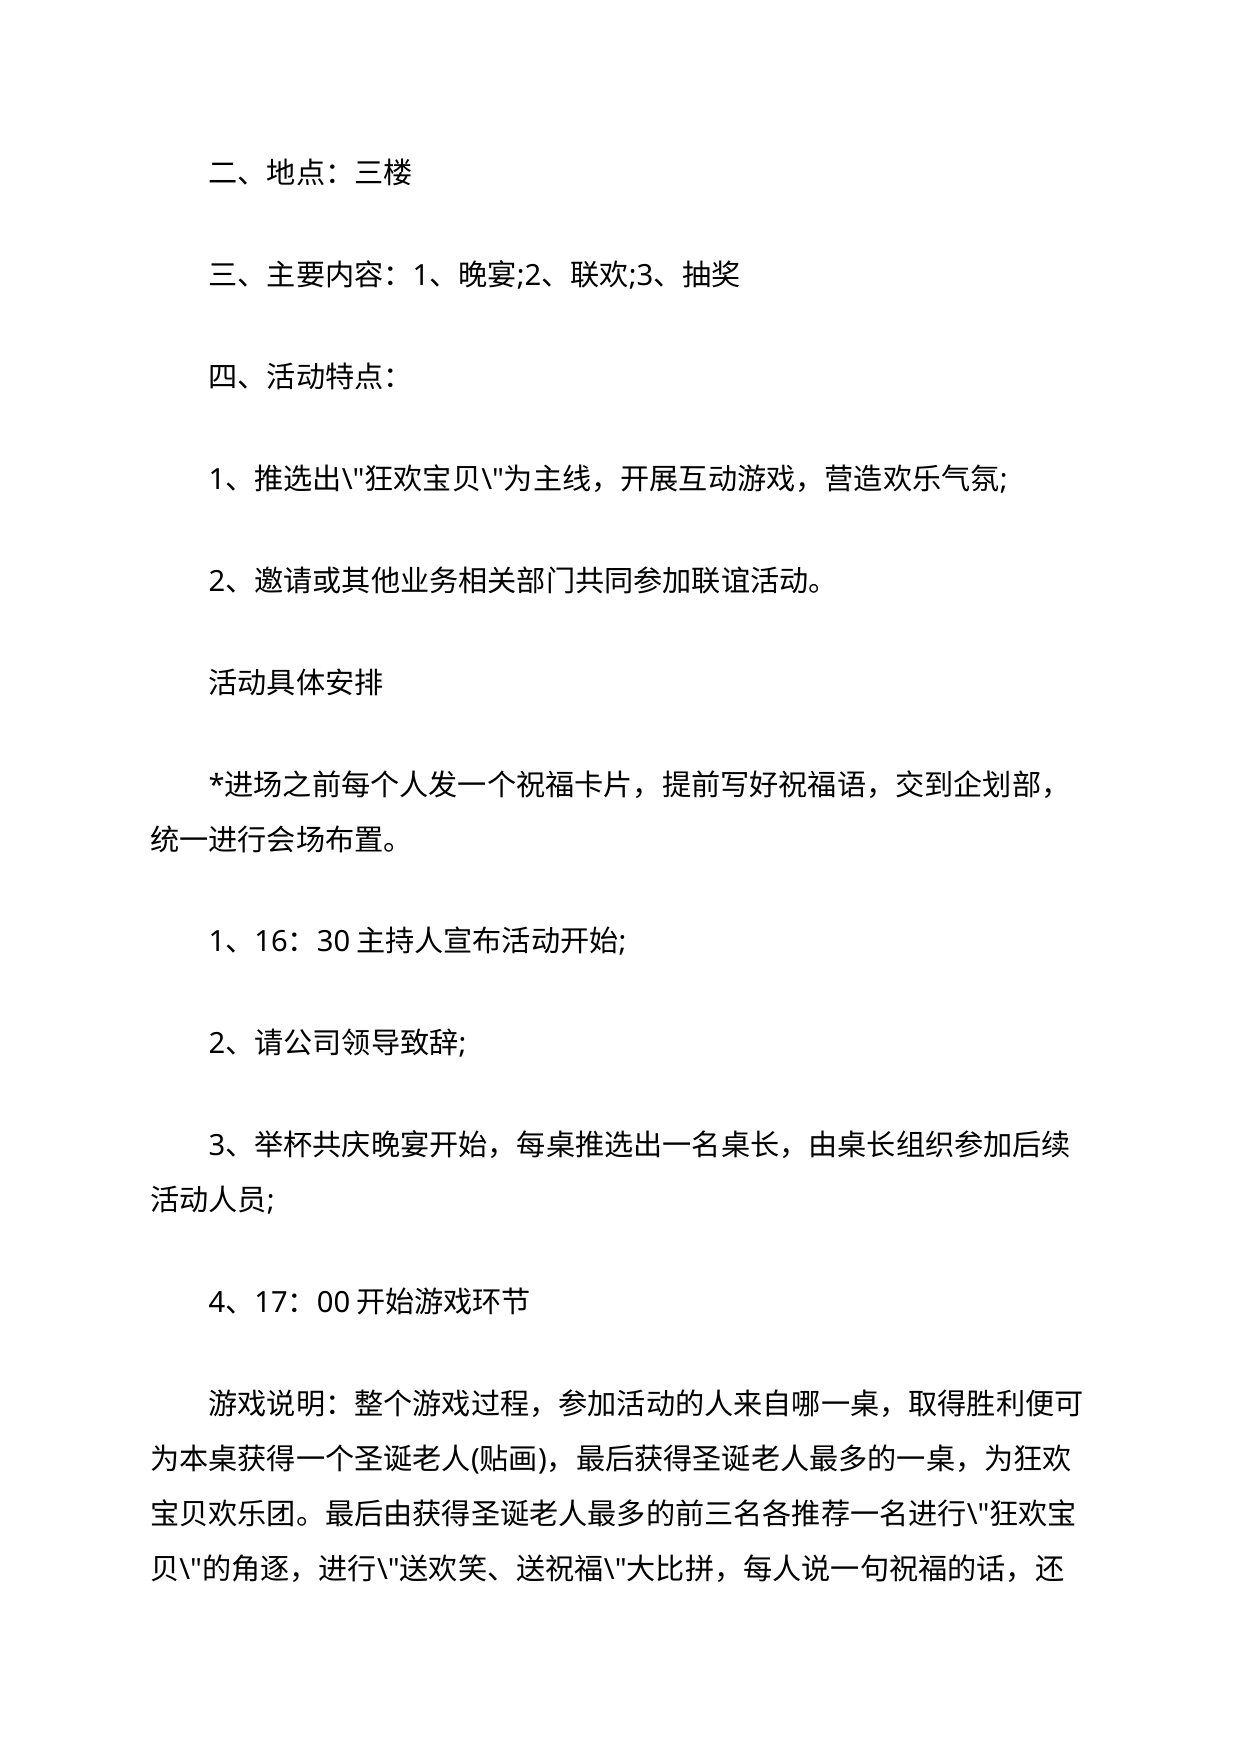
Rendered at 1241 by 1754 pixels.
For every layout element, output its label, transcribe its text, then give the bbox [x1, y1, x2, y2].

text 四、活动特点： [150, 354, 1090, 396]
text 3、举杯共庆晚宴开始，每桌推选出一名桌长，由桌长组织参加后续活动人员; [150, 1122, 1090, 1219]
text 1、推选出\"狂欢宝贝\"为主线，开展互动游戏，营造欢乐气氛; [150, 456, 1090, 498]
text *进场之前每个人发一个祝福卡片，提前写好祝福语，交到企划部，统一进行会场布置。 [150, 761, 1090, 858]
text 1、16：30主持人宣布活动开始; [150, 918, 1090, 960]
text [150, 1381, 1090, 1588]
text 2、邀请或其他业务相关部门共同参加联谊活动。 [150, 557, 1090, 600]
text 三、主要内容：1、晚宴;2、联欢;3、抽奖 [150, 252, 1090, 294]
text 二、地点：三楼 [150, 150, 1090, 192]
text 活动具体安排 [150, 659, 1090, 702]
text 2、请公司领导致辞; [150, 1020, 1090, 1062]
text 4、17：00开始游戏环节 [150, 1279, 1090, 1321]
